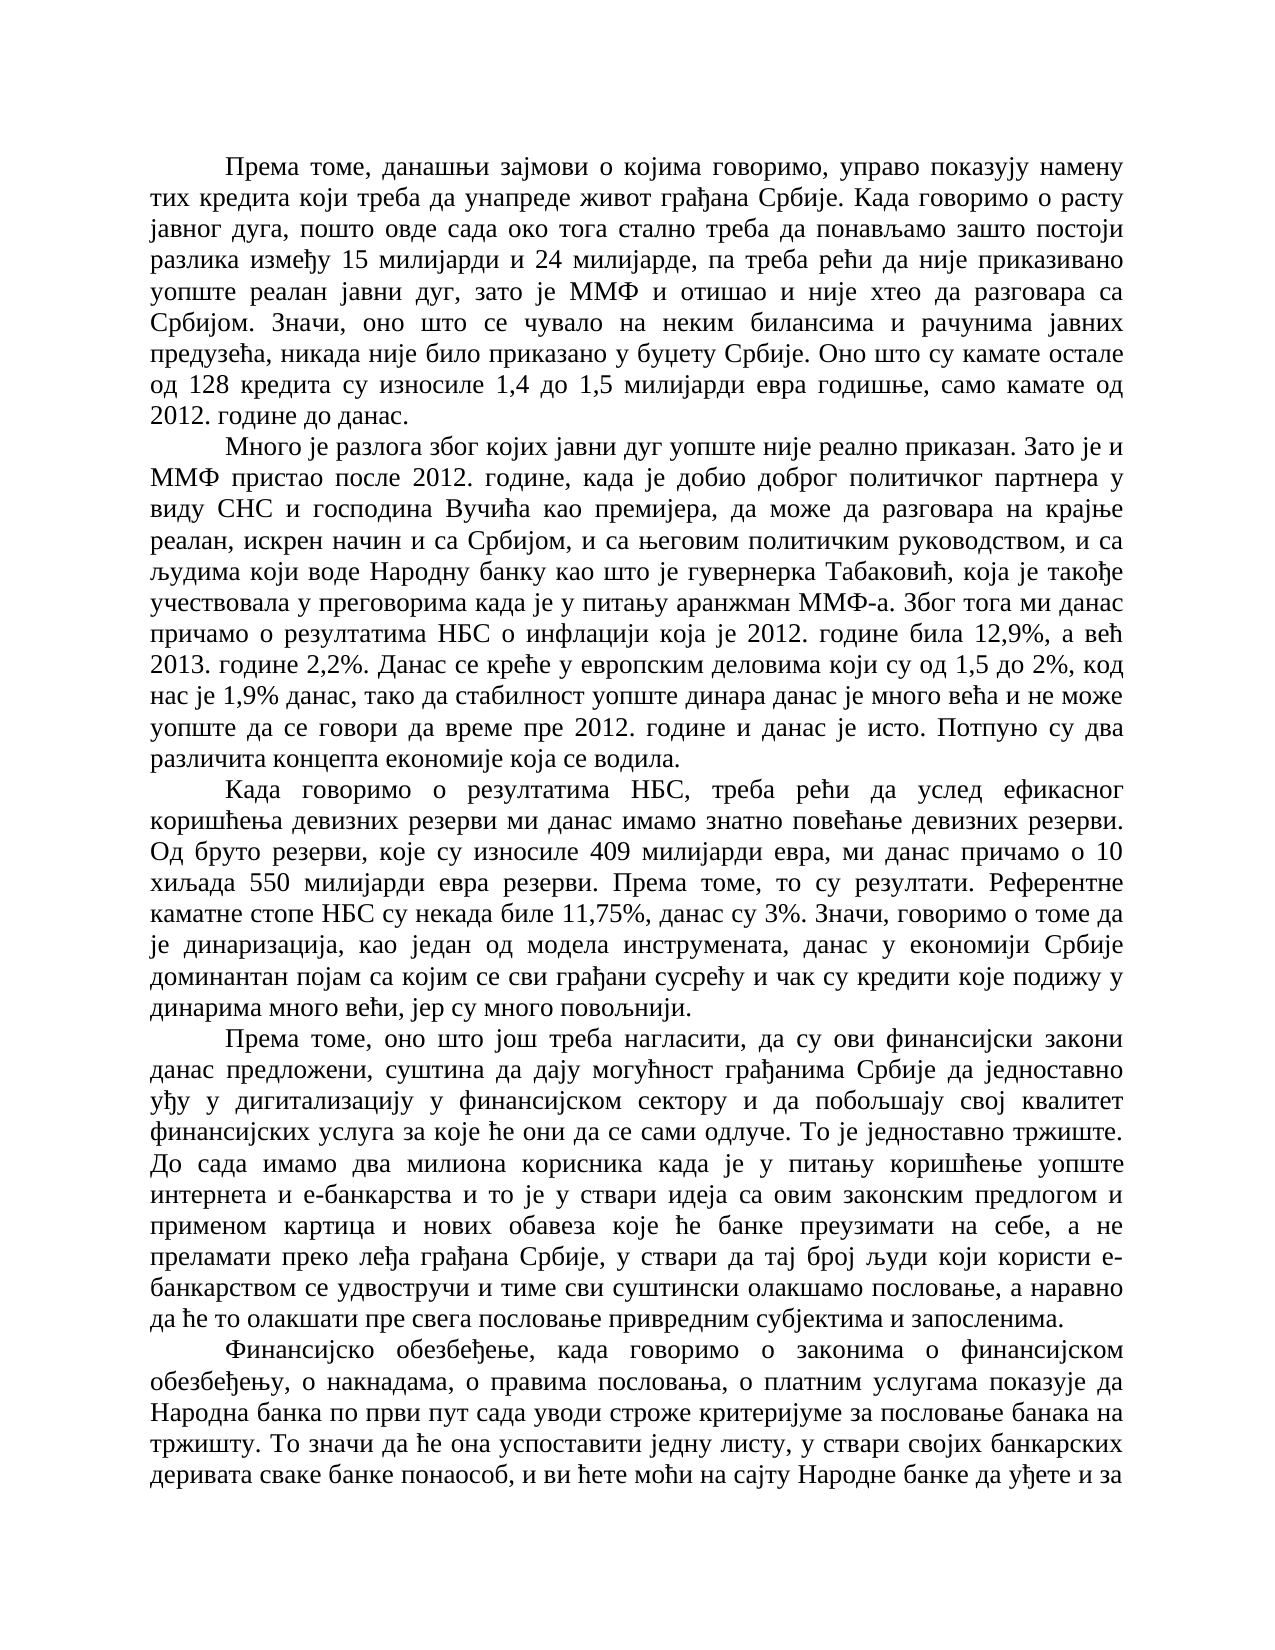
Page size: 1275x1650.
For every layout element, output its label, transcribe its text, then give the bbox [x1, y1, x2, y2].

text Према томе, данашњи зајмови о којима говоримо, управо показују намену тих кредита који треба да унапреде живот грађана Србије. Када говоримо о расту јавног дуга, пошто овде сада око тога стално треба да понављамо зашто постоји разлика између 15 милијарди и 24 милијарде, па треба рећи да није приказивано уопште реалан јавни дуг, зато је ММФ и отишао и није хтео да разговара са Србијом. Значи, оно што се чувало на неким билансима и рачунима јавних предузећа, никада није било приказано у буџету Србије. Оно што су камате остале од 128 кредита су износиле 1,4 до 1,5 милијарди евра годишње, само камате од 2012. године до данас. [150, 150, 1125, 430]
text Много је разлога због којих јавни дуг уопште није реално приказан. Зато је и ММФ пристао после 2012. године, када је добио доброг политичког партнера у виду СНС и господина Вучића као премијера, да може да разговара на крајње реалан, искрен начин и са Србијом, и са његовим политичким руководством, и са људима који воде Народну банку као што је гувернерка Табаковић, која је такође учествовала у преговорима када је у питању аранжман ММФ-а. Због тога ми данас причамо о резултатима НБС о инфлацији која је 2012. године била 12,9%, а већ 2013. године 2,2%. Данас се креће у европским деловима који су од 1,5 до 2%, код нас је 1,9% данас, тако да стабилност уопште динара данас је много већа и не може уопште да се говори да време пре 2012. године и данас је исто. Потпуно су два различита концепта економије која се водила. [150, 430, 1125, 773]
text Према томе, оно што још треба нагласити, да су ови финансијски закони данас предложени, суштина да дају могућност грађанима Србије да једноставно уђу у дигитализацију у финансијском сектору и да побољшају свој квалитет финансијских услуга за које ће они да се сами одлуче. То је једноставно тржиште. До сада имамо два милиона корисника када је у питању коришћење уопште интернета и е-банкарства и то је у ствари идеја са овим законским предлогом и применом картица и нових обавеза које ће банке преузимати на себе, а не преламати преко леђа грађана Србије, у ствари да тај број људи који користи е-банкарством се удвостручи и тиме сви суштински олакшамо пословање, а наравно да ће то олакшати пре свега пословање привредним субјектима и запосленима. [150, 1022, 1125, 1333]
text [150, 1333, 1125, 1489]
text Када говоримо о резултатима НБС, треба рећи да услед ефикасног коришћења девизних резерви ми данас имамо знатно повећање девизних резерви. Од бруто резерви, које су износиле 409 милијарди евра, ми данас причамо о 10 хиљада 550 милијарди евра резерви. Према томе, то су резултати. Референтне каматне стопе НБС су некада биле 11,75%, данас су 3%. Значи, говоримо о томе да је динаризација, као један од модела инструмената, данас у економији Србије доминантан појам са којим се сви грађани сусрећу и чак су кредити које подижу у динарима много већи, јер су много повољнији. [150, 773, 1125, 1022]
